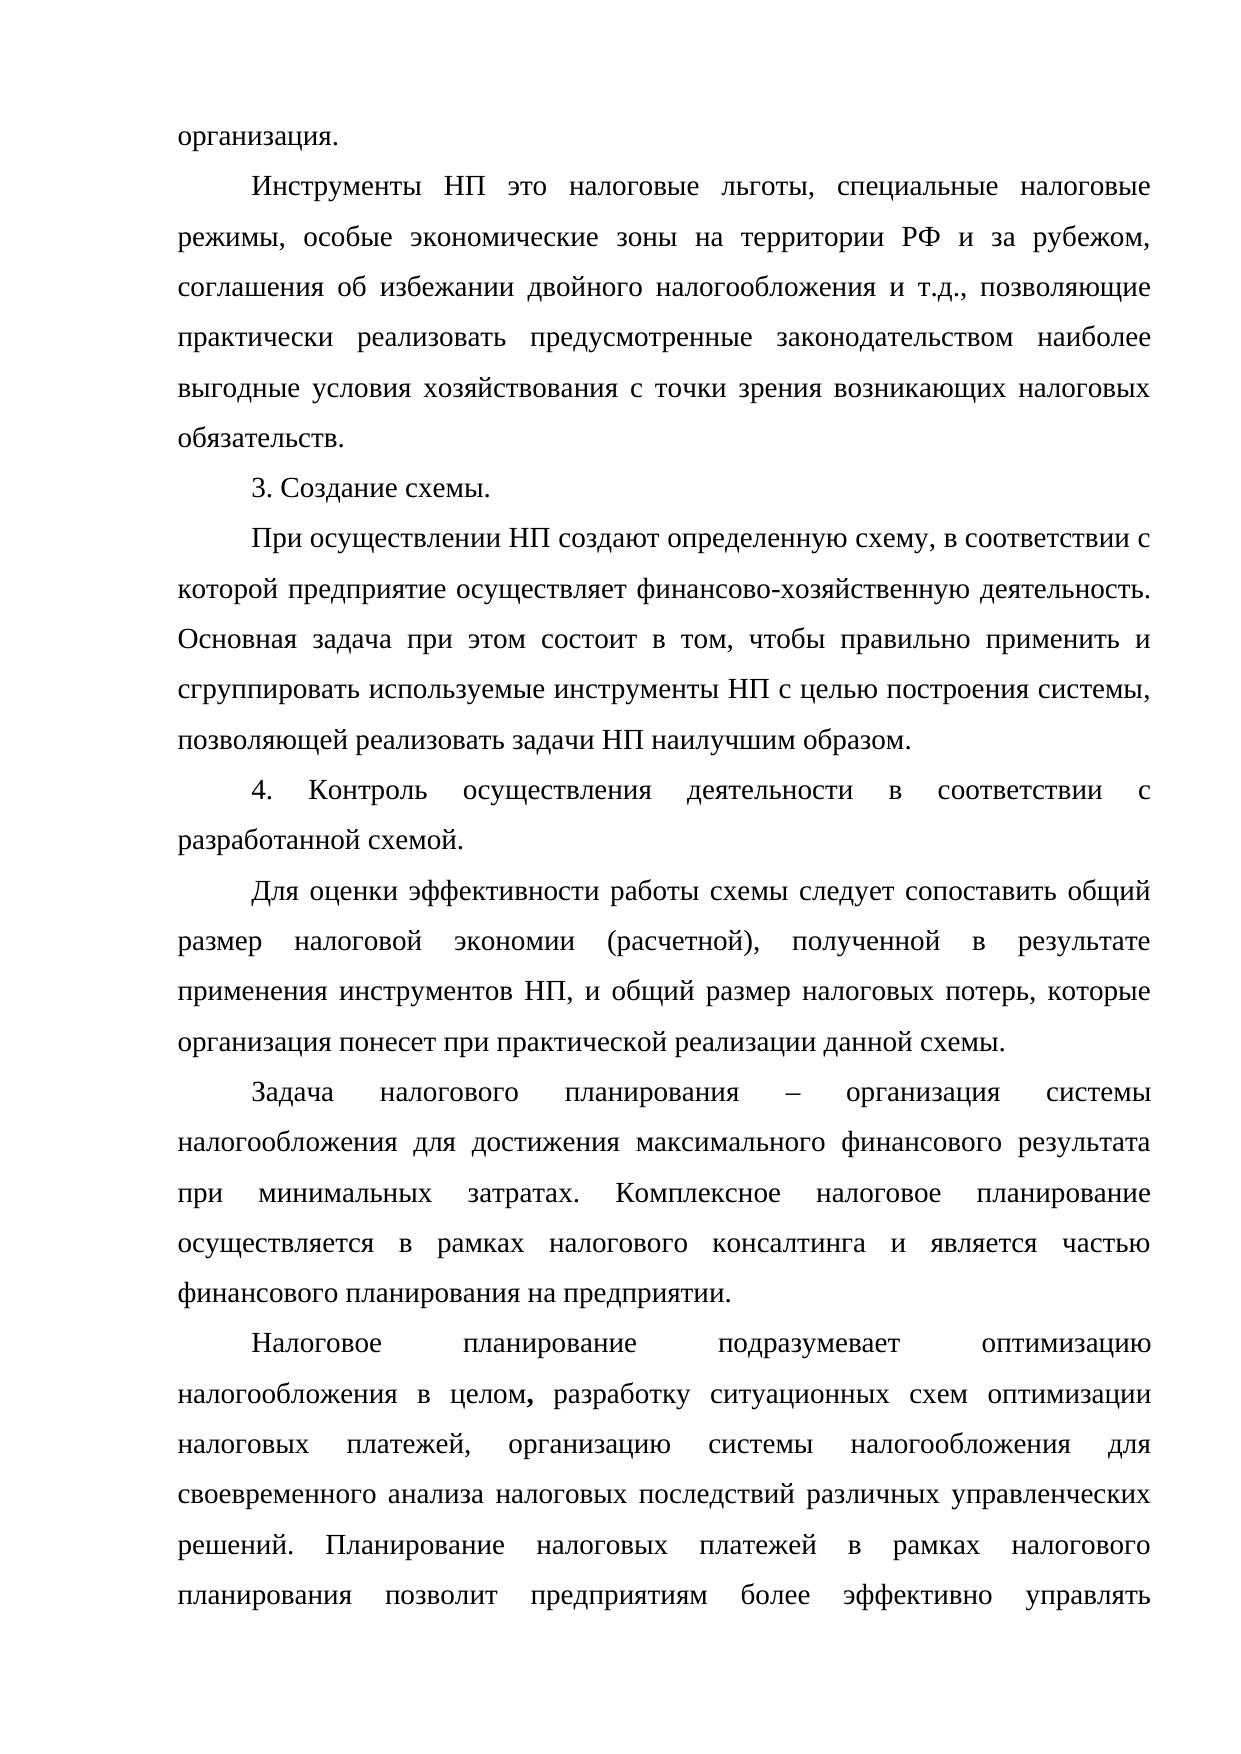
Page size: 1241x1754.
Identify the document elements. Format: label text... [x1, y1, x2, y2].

text Инструменты НП это налоговые льготы, специальные налоговые режимы, особые экономические зоны на территории РФ и за рубежом, соглашения об избежании двойного налогообложения и т.д., позволяющие практически реализовать предусмотренные законодательством наиболее выгодные условия хозяйствования с точки зрения возникающих налоговых обязательств. [177, 168, 1152, 453]
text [177, 118, 1152, 152]
text При осуществлении НП создают определенную схему, в соответствии с которой предприятие осуществляет финансово-хозяйственную деятельность. Основная задача при этом состоит в том, чтобы правильно применить и сгруппировать используемые инструменты НП с целью построения системы, позволяющей реализовать задачи НП наилучшим образом. [177, 521, 1152, 755]
text Задача налогового планирования – организация системы налогообложения для достижения максимального финансового результата при минимальных затратах. Комплексное налоговое планирование осуществляется в рамках налогового консалтинга и является частью финансового планирования на предприятии. [177, 1074, 1152, 1309]
text 4. Контроль осуществления деятельности в соответствии с разработанной схемой. [177, 772, 1152, 856]
text 3. Создание схемы. [177, 470, 1152, 504]
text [177, 1326, 1152, 1611]
text Для оценки эффективности работы схемы следует сопоставить общий размер налоговой экономии (расчетной), полученной в результате применения инструментов НП, и общий размер налоговых потерь, которые организация понесет при практической реализации данной схемы. [177, 873, 1152, 1057]
